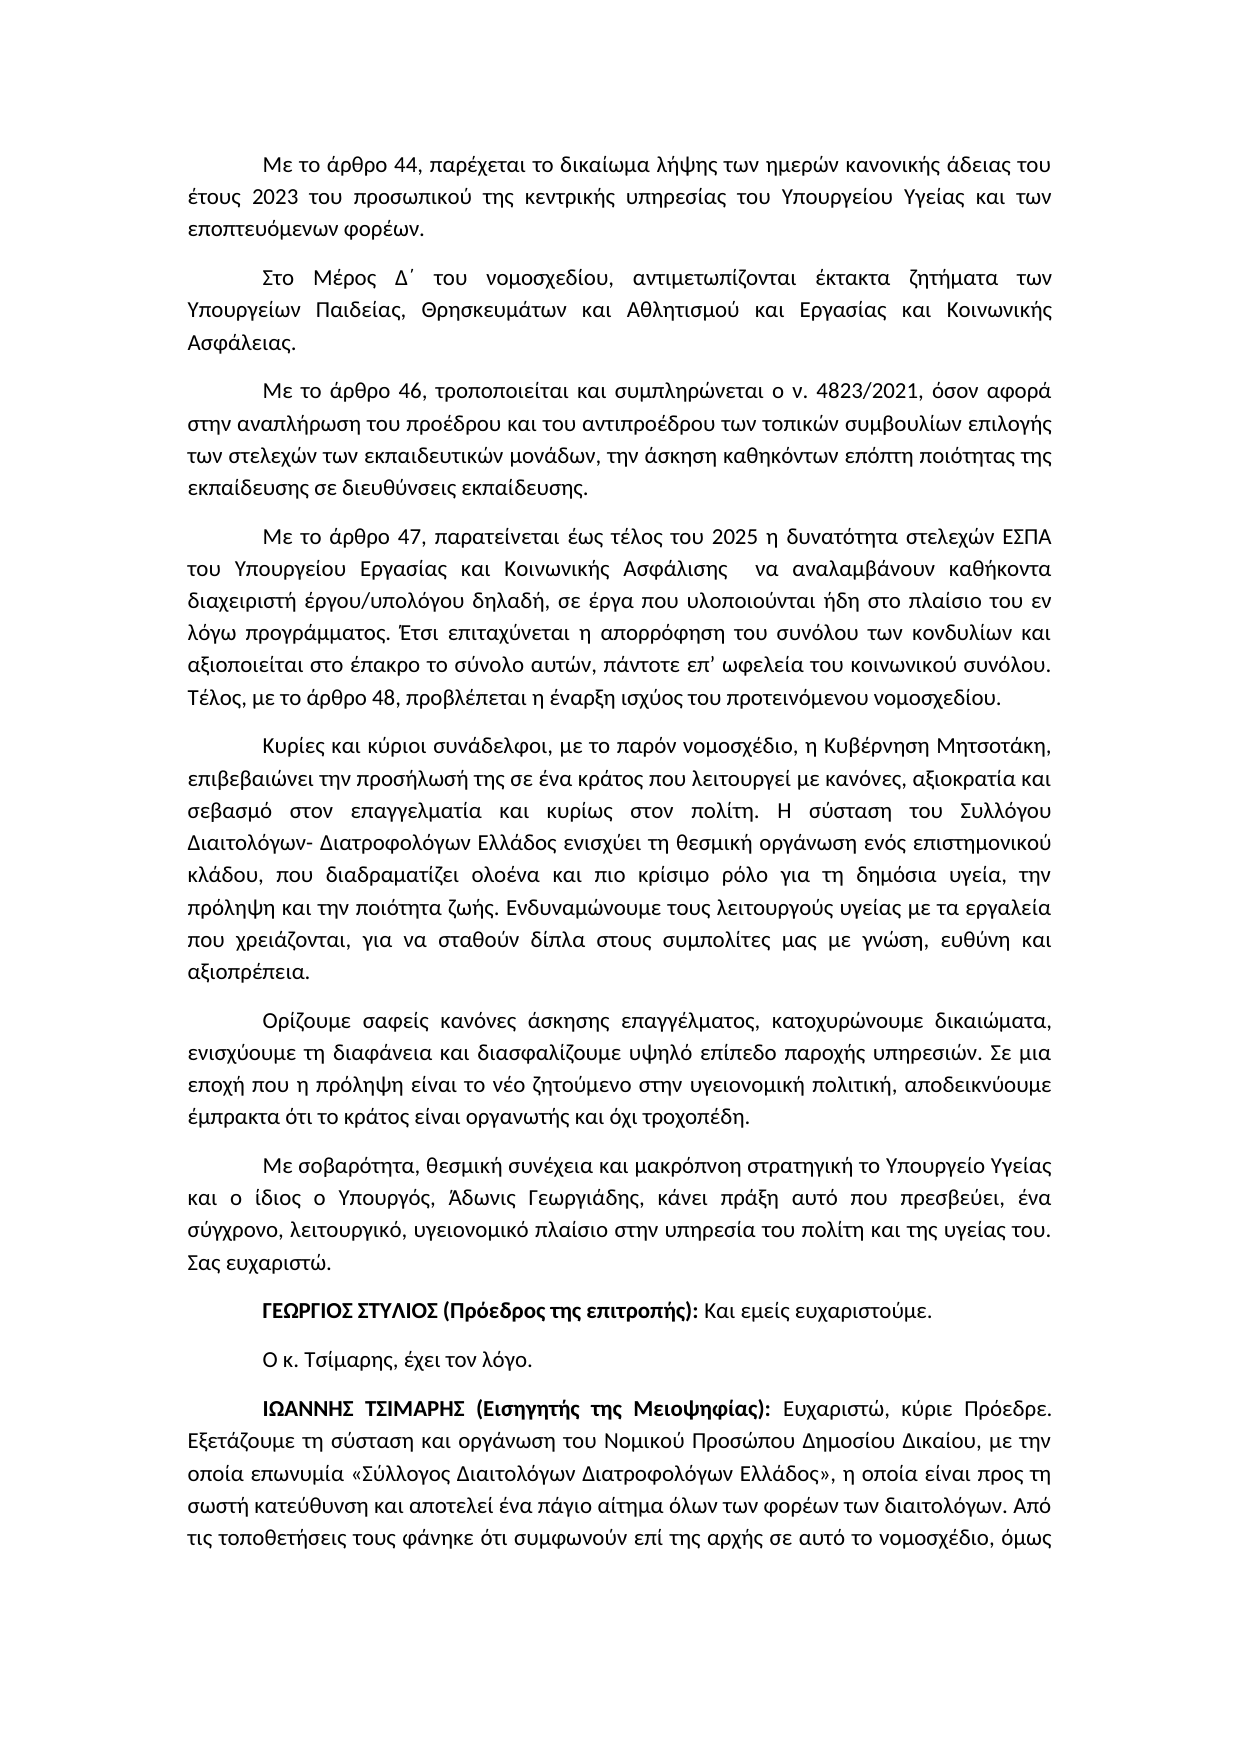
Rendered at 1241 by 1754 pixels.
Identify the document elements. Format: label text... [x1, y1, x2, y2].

text Με το άρθρο 46, τροποποιείται και συμπληρώνεται ο ν. 4823/2021, όσον αφορά στην αναπλήρωση του προέδρου και του αντιπροέδρου των τοπικών συμβουλίων επιλογής των στελεχών των εκπαιδευτικών μονάδων, την άσκηση καθηκόντων επόπτη ποιότητας της εκπαίδευσης σε διευθύνσεις εκπαίδευσης. [187, 376, 1053, 501]
text Με το άρθρο 44, παρέχεται το δικαίωμα λήψης των ημερών κανονικής άδειας του έτους 2023 του προσωπικού της κεντρικής υπηρεσίας του Υπουργείου Υγείας και των εποπτευόμενων φορέων. [187, 150, 1053, 242]
text Ορίζουμε σαφείς κανόνες άσκησης επαγγέλματος, κατοχυρώνουμε δικαιώματα, ενισχύουμε τη διαφάνεια και διασφαλίζουμε υψηλό επίπεδο παροχής υπηρεσιών. Σε μια εποχή που η πρόληψη είναι το νέο ζητούμενο στην υγειονομική πολιτική, αποδεικνύουμε έμπρακτα ότι το κράτος είναι οργανωτής και όχι τροχοπέδη. [187, 1006, 1053, 1130]
text Ο κ. Τσίμαρης, έχει τον λόγο. [187, 1346, 1053, 1373]
text ΓΕΩΡΓΙΟΣ ΣΤΥΛΙΟΣ (Πρόεδρος της επιτροπής): Και εμείς ευχαριστούμε. [187, 1297, 1053, 1325]
text Με σοβαρότητα, θεσμική συνέχεια και μακρόπνοη στρατηγική το Υπουργείο Υγείας και ο ίδιος ο Υπουργός, Άδωνις Γεωργιάδης, κάνει πράξη αυτό που πρεσβεύει, ένα σύγχρονο, λειτουργικό, υγειονομικό πλαίσιο στην υπηρεσία του πολίτη και της υγείας του. Σας ευχαριστώ. [187, 1151, 1053, 1276]
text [187, 1394, 1053, 1551]
text Με το άρθρο 47, παρατείνεται έως τέλος του 2025 η δυνατότητα στελεχών ΕΣΠΑ του Υπουργείου Εργασίας και Κοινωνικής Ασφάλισης να αναλαμβάνουν καθήκοντα διαχειριστή έργου/υπολόγου δηλαδή, σε έργα που υλοποιούνται ήδη στο πλαίσιο του εν λόγω προγράμματος. Έτσι επιταχύνεται η απορρόφηση του συνόλου των κονδυλίων και αξιοποιείται στο έπακρο το σύνολο αυτών, πάντοτε επ’ ωφελεία του κοινωνικού συνόλου. Τέλος, με το άρθρο 48, προβλέπεται η έναρξη ισχύος του προτεινόμενου νομοσχεδίου. [187, 522, 1053, 711]
text Κυρίες και κύριοι συνάδελφοι, με το παρόν νομοσχέδιο, η Κυβέρνηση Μητσοτάκη, επιβεβαιώνει την προσήλωσή της σε ένα κράτος που λειτουργεί με κανόνες, αξιοκρατία και σεβασμό στον επαγγελματία και κυρίως στον πολίτη. Η σύσταση του Συλλόγου Διαιτολόγων- Διατροφολόγων Ελλάδος ενισχύει τη θεσμική οργάνωση ενός επιστημονικού κλάδου, που διαδραματίζει ολοένα και πιο κρίσιμο ρόλο για τη δημόσια υγεία, την πρόληψη και την ποιότητα ζωής. Ενδυναμώνουμε τους λειτουργούς υγείας με τα εργαλεία που χρειάζονται, για να σταθούν δίπλα στους συμπολίτες μας με γνώση, ευθύνη και αξιοπρέπεια. [187, 732, 1053, 985]
text Στο Μέρος Δ΄ του νομοσχεδίου, αντιμετωπίζονται έκτακτα ζητήματα των Υπουργείων Παιδείας, Θρησκευμάτων και Αθλητισμού και Εργασίας και Κοινωνικής Ασφάλειας. [187, 263, 1053, 356]
